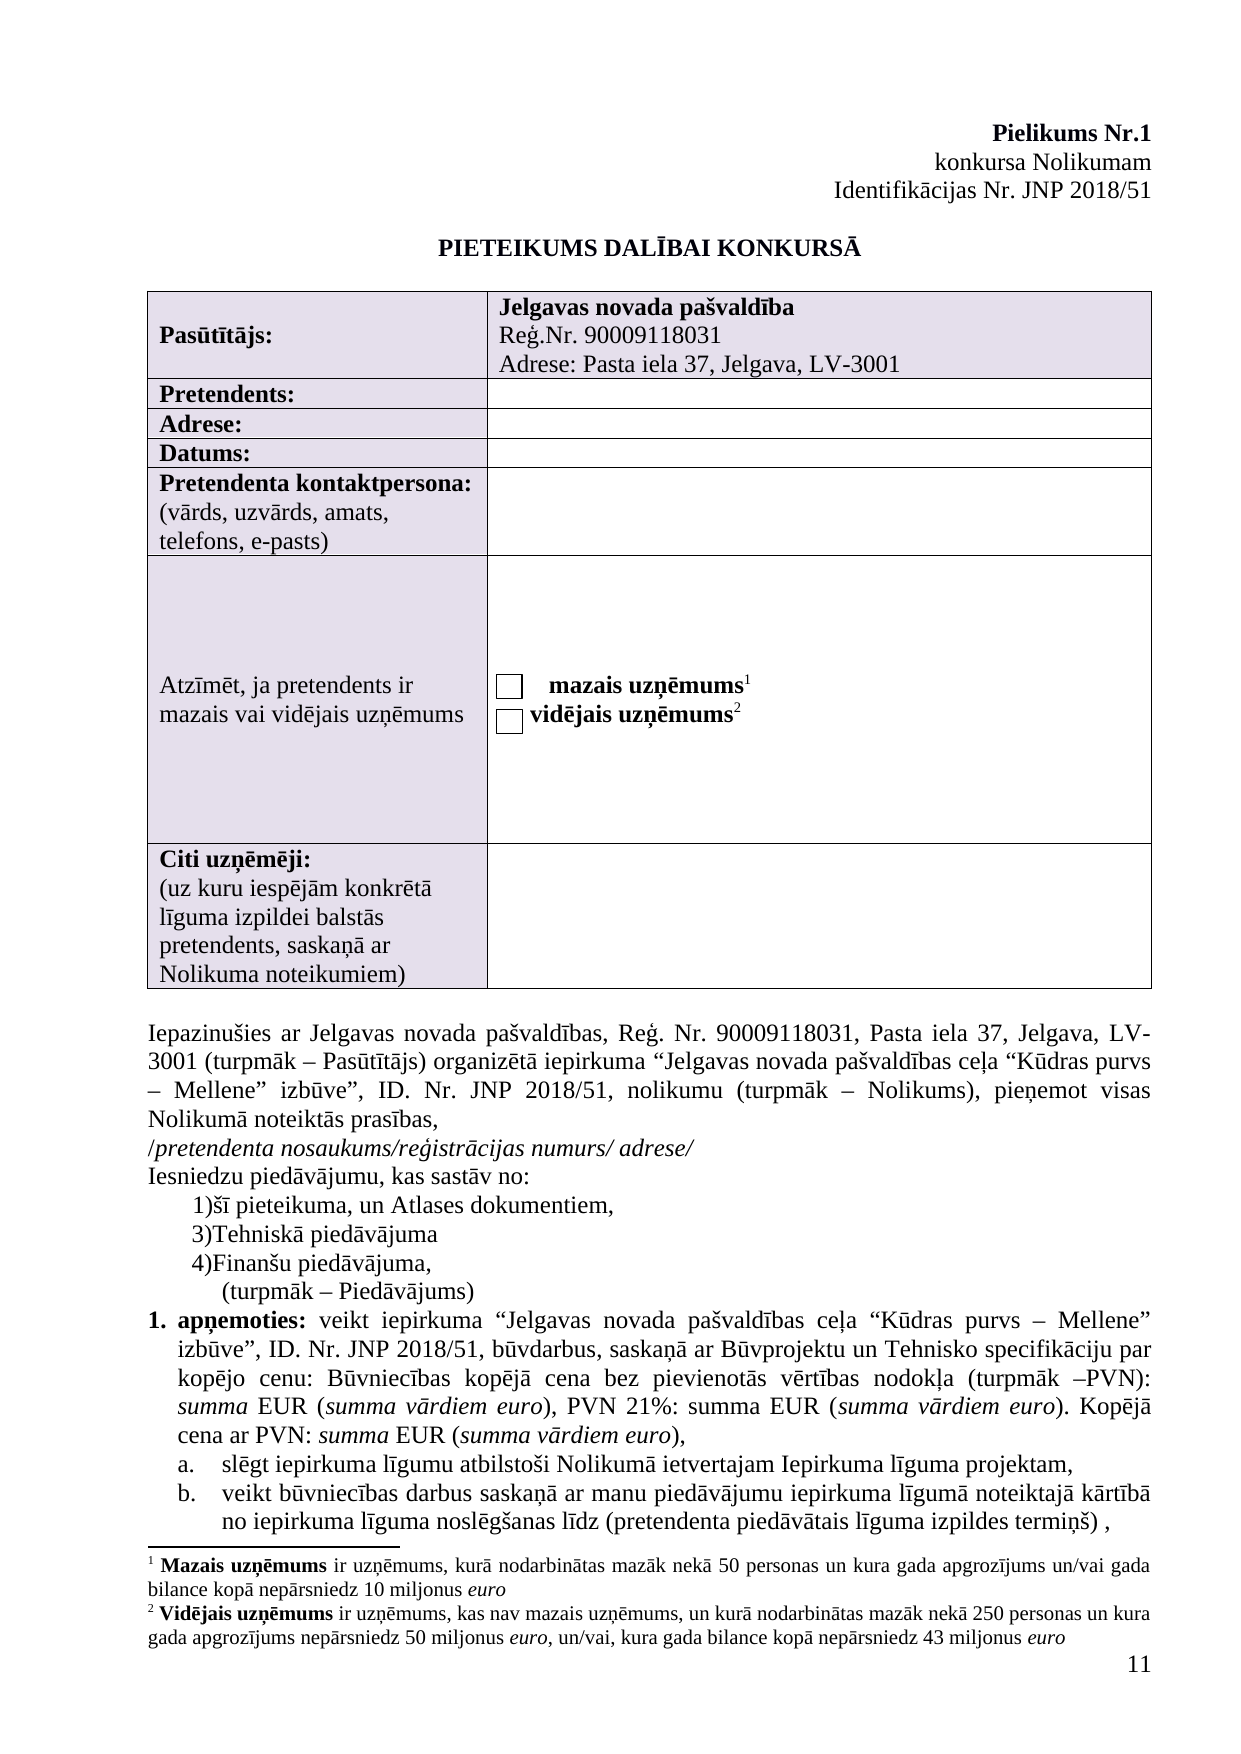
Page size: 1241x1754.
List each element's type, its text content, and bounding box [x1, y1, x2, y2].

list apņemoties: veikt iepirkuma “Jelgavas novada pašvaldības ceļa “Kūdras purvs – Mellene” izbūve”, ID. Nr. JNP 2018/51, būvdarbus, saskaņā ar Būvprojektu un Tehnisko specifikāciju par kopējo cenu: Būvniecības kopējā cena bez pievienotās vērtības nodokļa (turpmāk –PVN): summa EUR (summa vārdiem euro), PVN 21%: summa EUR (summa vārdiem euro). Kopējā cena ar PVN: summa EUR (summa vārdiem euro), [148, 1305, 1152, 1449]
table_cell [488, 468, 1151, 554]
table_cell Pretendenta kontaktpersona: (vārds, uzvārds, amats, telefons, e-pasts) [148, 468, 487, 554]
table_cell Adrese: [148, 409, 487, 437]
table_cell Citi uzņēmēji: (uz kuru iespējām konkrētā līguma izpildei balstās pretendents, saskaņā ar Nolikuma noteikumiem) [148, 844, 487, 988]
table_cell [488, 379, 1151, 408]
text 3)Tehniskā piedāvājuma [148, 1219, 1152, 1248]
text Pielikums Nr.1 [148, 118, 1152, 147]
text Iepazinušies ar Jelgavas novada pašvaldības, Reģ. Nr. 90009118031, Pasta iela 37, Jelgava, LV-3001 (turpmāk – Pasūtītājs) organizētā iepirkuma “Jelgavas novada pašvaldības ceļa “Kūdras purvs – Mellene” izbūve”, ID. Nr. JNP 2018/51, nolikumu (turpmāk – Nolikums), pieņemot visas Nolikumā noteiktās prasības, [148, 1018, 1152, 1133]
table_cell [488, 409, 1151, 437]
text (turpmāk – Piedāvājums) [222, 1276, 1152, 1305]
list slēgt iepirkuma līgumu atbilstoši Nolikumā ietvertajam Iepirkuma līguma projektam, [177, 1449, 1152, 1478]
text 1)šī pieteikuma, un Atlases dokumentiem, [192, 1190, 1152, 1219]
text 4)Finanšu piedāvājuma, [148, 1248, 1152, 1276]
text Identifikācijas Nr. JNP 2018/51 [148, 176, 1152, 204]
text Iesniedzu piedāvājumu, kas sastāv no: [148, 1161, 1152, 1190]
text pieteikums dalībai konkursā [148, 233, 1152, 262]
table_cell [488, 439, 1151, 467]
text /pretendenta nosaukums/reģistrācijas numurs/ adrese/ [148, 1133, 1152, 1161]
table_cell [488, 844, 1151, 988]
table_cell Pretendents: [148, 379, 487, 408]
table_cell Datums: [148, 439, 487, 467]
table_cell mazais uzņēmums vidējais uzņēmums [488, 556, 1151, 843]
table_cell Atzīmēt, ja pretendents ir mazais vai vidējais uzņēmums [148, 556, 487, 843]
table_header Pasūtītājs: [148, 292, 487, 378]
table_header Jelgavas novada pašvaldība Reģ.Nr. 90009118031 Adrese: Pasta iela 37, Jelgava, LV-3001 [488, 292, 1151, 378]
text konkursa Nolikumam [148, 147, 1152, 176]
list veikt būvniecības darbus saskaņā ar manu piedāvājumu iepirkuma līgumā noteiktajā kārtībā no iepirkuma līguma noslēgšanas līdz (pretendenta piedāvātais līguma izpildes termiņš) , [177, 1478, 1152, 1535]
